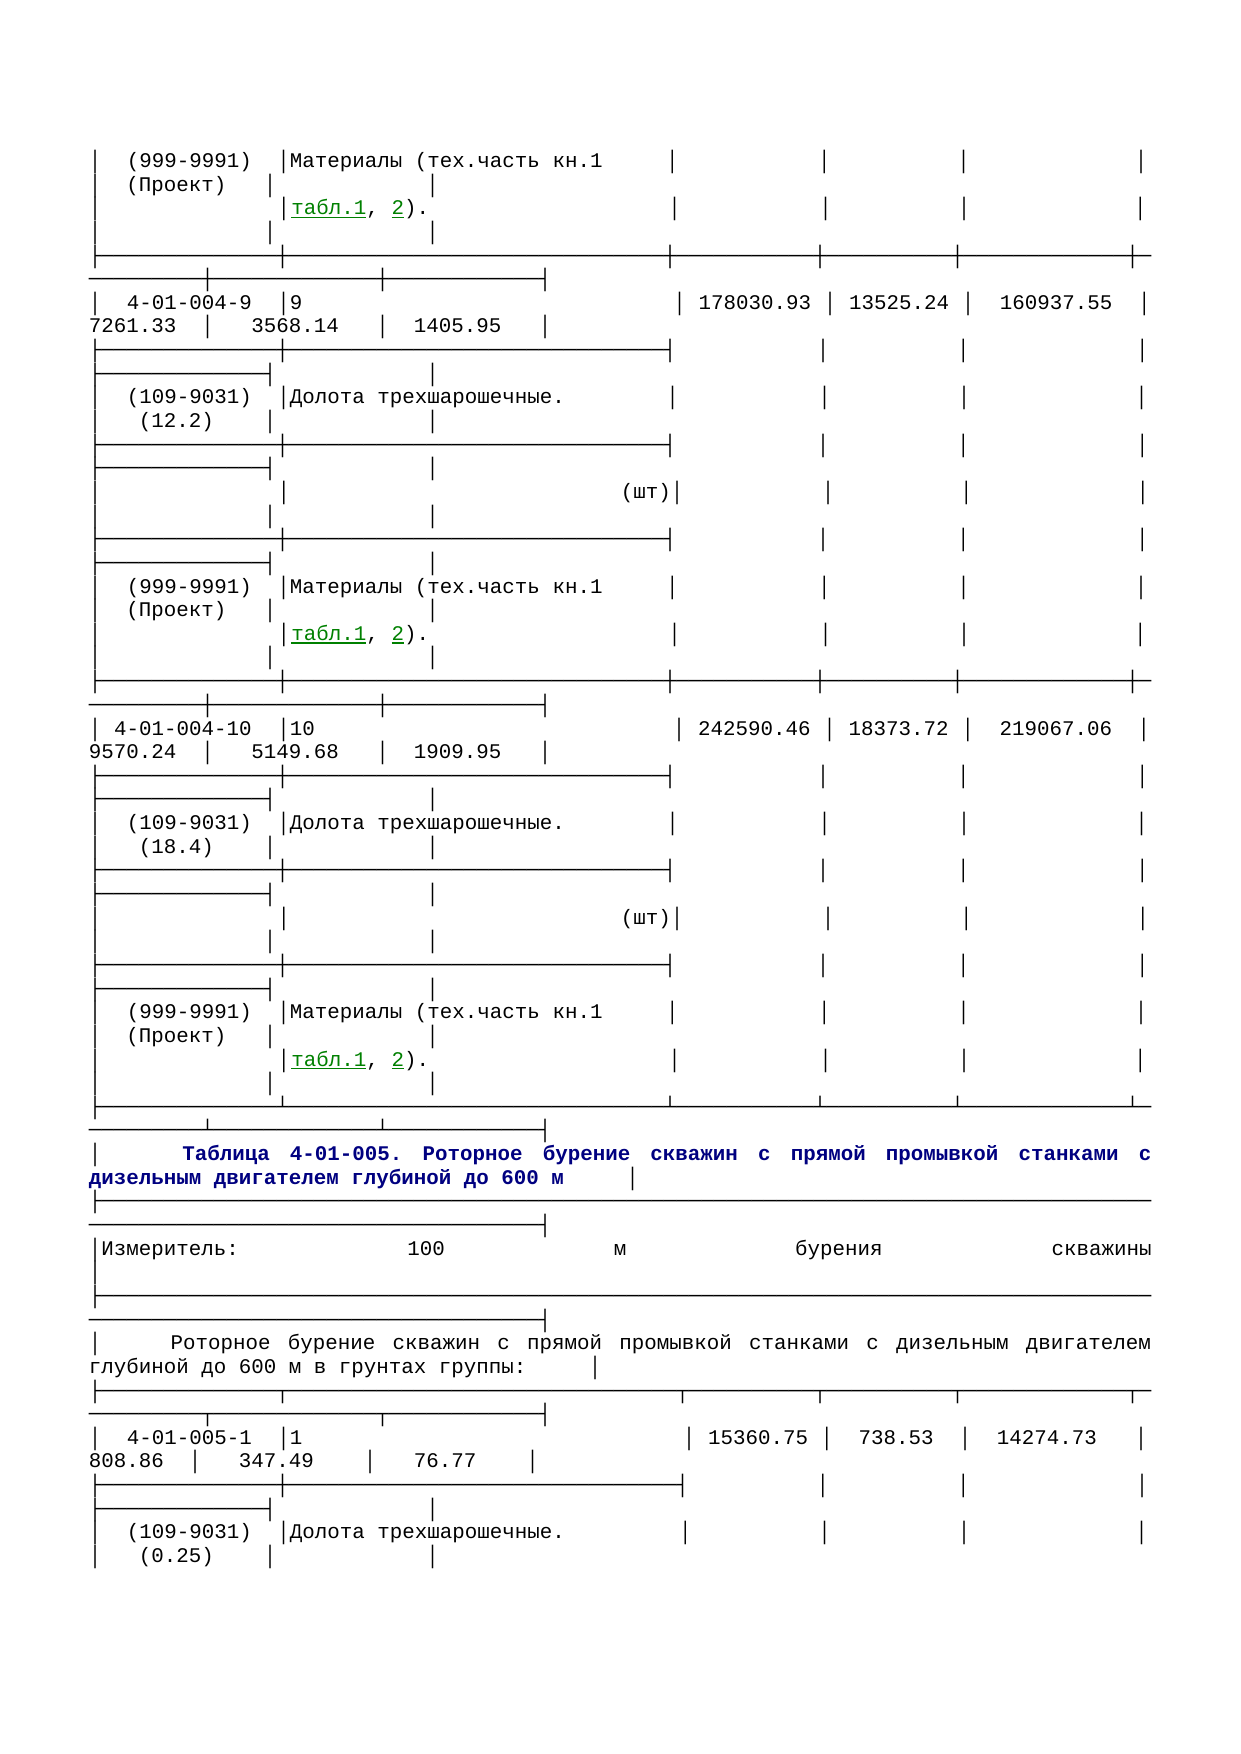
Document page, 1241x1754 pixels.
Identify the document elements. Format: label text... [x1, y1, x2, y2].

text ├────────────────────────────────────────────────────────────────────────────────────────────────────────────────────────┤ [88, 1190, 1152, 1238]
text │ (109-9031) │Долота трехшарошечные. │ │ │ │ │ (18.4) │ │ [88, 812, 1152, 859]
text │ 4-01-004-9 │9 │ 178030.93 │ 13525.24 │ 160937.55 │ 7261.33 │ 3568.14 │ 1405.95 │ [88, 292, 1152, 339]
text ├────────────────────────────────────────────────────────────────────────────────────────────────────────────────────────┤ [88, 1285, 1152, 1332]
text ├──────────────┬───────────────────────────────┬──────────┬──────────┬─────────────┬──────────┬─────────────┬────────────┤ [88, 1379, 1152, 1427]
text │Измеритель: 100 м бурения скважины │ [88, 1238, 1152, 1285]
text │ Таблица 4-01-005. Роторное бурение скважин с прямой промывкой станками с дизельным двигателем глубиной до 600 м │ [88, 1143, 1152, 1190]
text ├──────────────┼──────────────────────────────┼───────────┼──────────┼─────────────┼──────────┼─────────────┼────────────┤ [88, 244, 1152, 292]
text │ Роторное бурение скважин с прямой промывкой станками с дизельным двигателем глубиной до 600 м в грунтах группы: │ [88, 1332, 1152, 1379]
text │ (999-9991) │Материалы (тех.часть кн.1 │ │ │ │ │ (Проект) │ │ [88, 150, 1152, 197]
text │ (999-9991) │Материалы (тех.часть кн.1 │ │ │ │ │ (Проект) │ │ [88, 1001, 1152, 1048]
text │ │табл.1, 2). │ │ │ │ │ │ │ [88, 197, 1152, 244]
text │ │ (шт)│ │ │ │ │ │ │ [88, 907, 1152, 954]
text ├──────────────┼──────────────────────────────┤ │ │ │ ├─────────────┤ │ [88, 339, 1152, 386]
text ├──────────────┼──────────────────────────────┤ │ │ │ ├─────────────┤ │ [88, 434, 1152, 481]
text ├──────────────┼──────────────────────────────┤ │ │ │ ├─────────────┤ │ [88, 528, 1152, 576]
text ├──────────────┼──────────────────────────────┼───────────┼──────────┼─────────────┼──────────┼─────────────┼────────────┤ [88, 670, 1152, 717]
text ├──────────────┼──────────────────────────────┤ │ │ │ ├─────────────┤ │ [88, 765, 1152, 812]
text ├──────────────┴──────────────────────────────┴───────────┴──────────┴─────────────┴──────────┴─────────────┴────────────┤ [88, 1096, 1152, 1143]
text │ (999-9991) │Материалы (тех.часть кн.1 │ │ │ │ │ (Проект) │ │ [88, 576, 1152, 623]
text ├──────────────┼──────────────────────────────┤ │ │ │ ├─────────────┤ │ [88, 859, 1152, 907]
text │ 4-01-004-10 │10 │ 242590.46 │ 18373.72 │ 219067.06 │ 9570.24 │ 5149.68 │ 1909.95 │ [88, 717, 1152, 765]
text │ │ (шт)│ │ │ │ │ │ │ [88, 481, 1152, 528]
text │ 4-01-005-1 │1 │ 15360.75 │ 738.53 │ 14274.73 │ 808.86 │ 347.49 │ 76.77 │ [88, 1427, 1152, 1474]
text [88, 1474, 1152, 1521]
text ├──────────────┼──────────────────────────────┤ │ │ │ ├─────────────┤ │ [88, 954, 1152, 1001]
text │ │табл.1, 2). │ │ │ │ │ │ │ [88, 1048, 1152, 1096]
text │ (109-9031) │Долота трехшарошечные. │ │ │ │ │ (12.2) │ │ [88, 386, 1152, 434]
text │ (109-9031) │Долота трехшарошечные. │ │ │ │ │ (0.25) │ │ [88, 1521, 1152, 1569]
text │ │табл.1, 2). │ │ │ │ │ │ │ [88, 623, 1152, 670]
